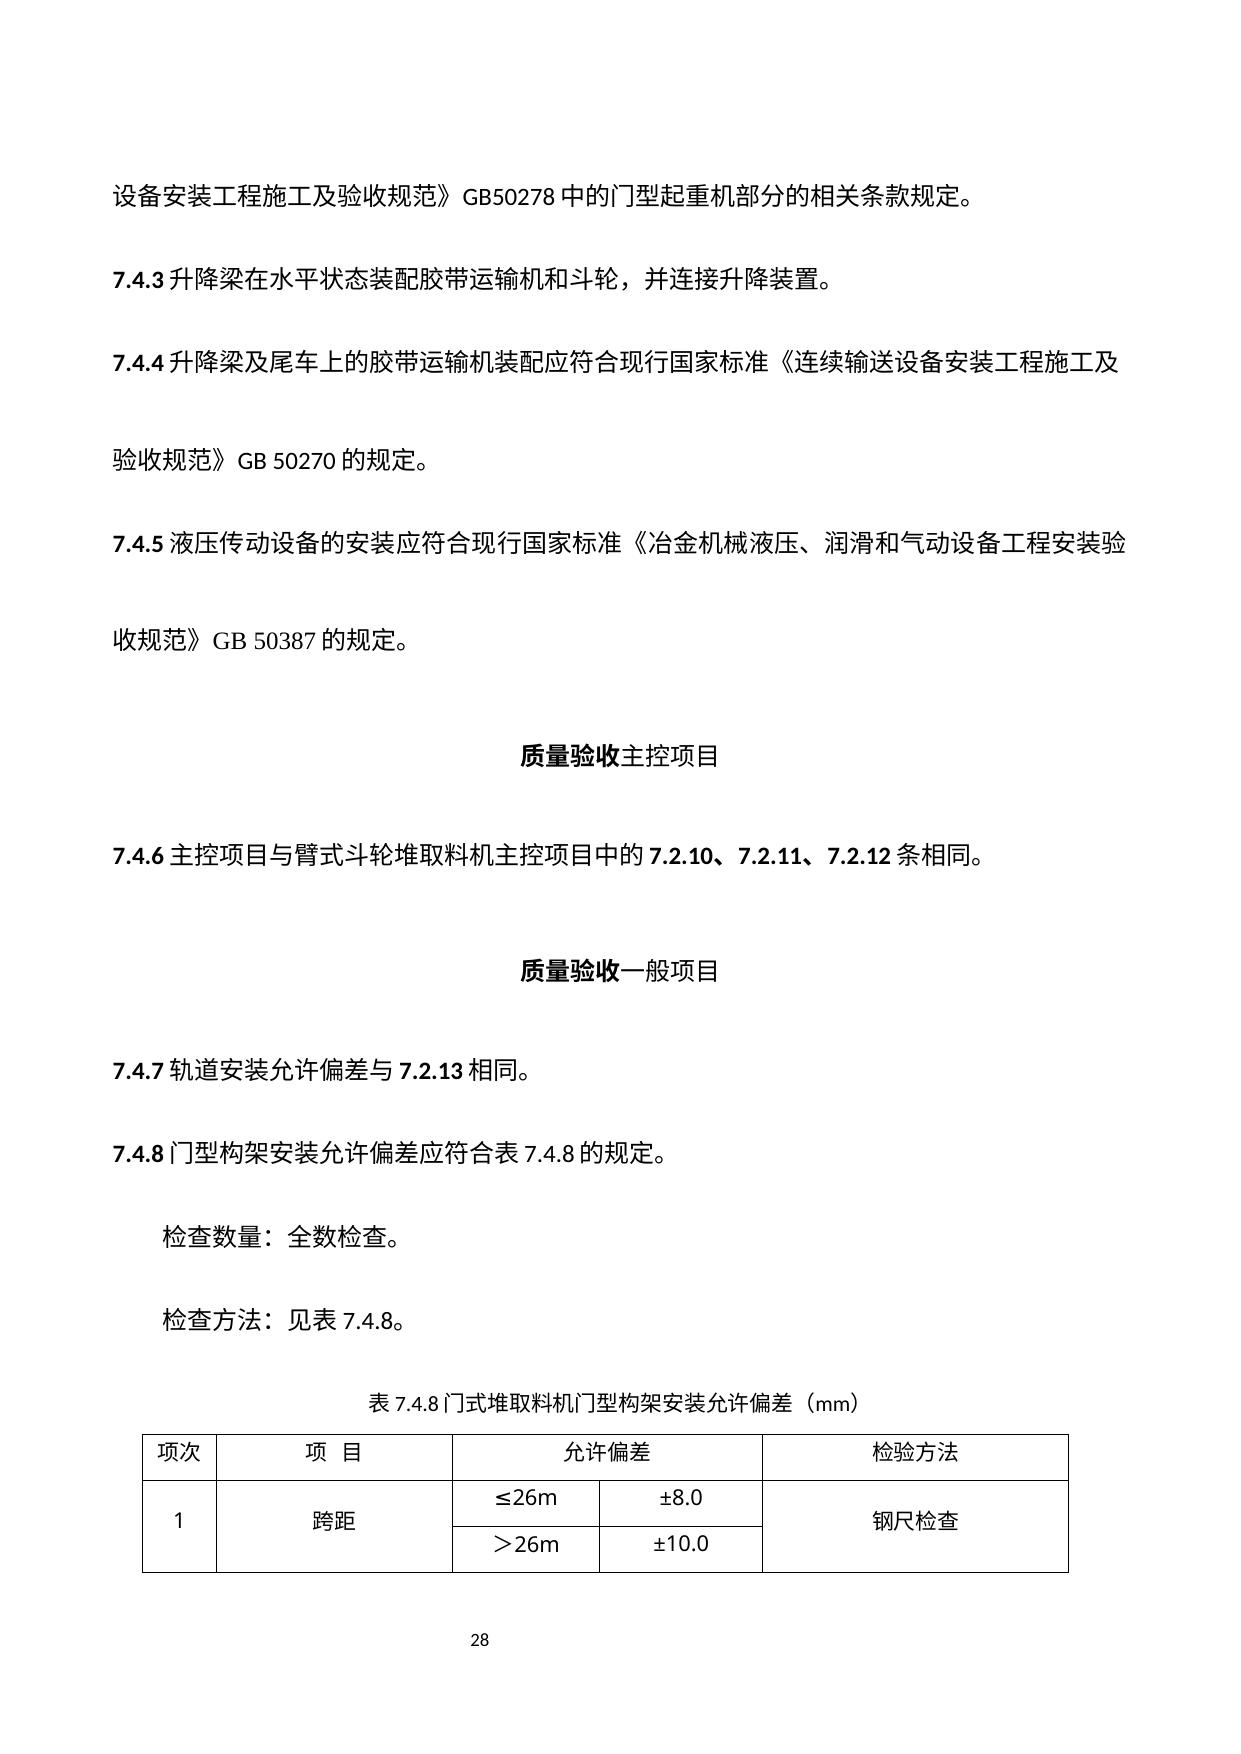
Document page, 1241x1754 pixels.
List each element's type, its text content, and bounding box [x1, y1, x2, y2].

text 质量验收一般项目 [112, 937, 1128, 1002]
table_cell ±10.0 [600, 1527, 762, 1572]
text 7.4.7轨道安装允许偏差与7.2.13相同。 [112, 1036, 1128, 1101]
table_header 项次 [143, 1435, 216, 1479]
text 质量验收主控项目 [112, 722, 1128, 787]
table_header 项 目 [217, 1435, 452, 1479]
text 7.4.3升降梁在水平状态装配胶带运输机和斗轮，并连接升降装置。 [112, 245, 1128, 310]
table_cell ±8.0 [600, 1481, 762, 1526]
table_header 允许偏差 [453, 1435, 762, 1479]
text 检查方法：见表7.4.8。 [112, 1286, 1128, 1351]
text 检查数量：全数检查。 [112, 1203, 1128, 1268]
table_cell ≤26m [453, 1481, 599, 1526]
table_cell 跨距 [217, 1481, 452, 1572]
text 7.4.5液压传动设备的安装应符合现行国家标准《冶金机械液压、润滑和气动设备工程安装验收规范》GB 50387的规定。 [112, 509, 1128, 671]
table_header 检验方法 [763, 1435, 1068, 1479]
table_cell ＞26m [453, 1527, 599, 1572]
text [112, 162, 1128, 227]
text 7.4.6主控项目与臂式斗轮堆取料机主控项目中的7.2.10、7.2.11、7.2.12条相同。 [112, 821, 1128, 886]
table_cell 钢尺检查 [763, 1481, 1068, 1572]
text 7.4.8门型构架安装允许偏差应符合表7.4.8的规定。 [112, 1119, 1128, 1184]
text 表7.4.8门式堆取料机门型构架安装允许偏差（mm） [112, 1385, 1128, 1418]
table_cell 1 [143, 1481, 216, 1572]
text 7.4.4升降梁及尾车上的胶带运输机装配应符合现行国家标准《连续输送设备安装工程施工及验收规范》GB 50270的规定。 [112, 328, 1128, 491]
